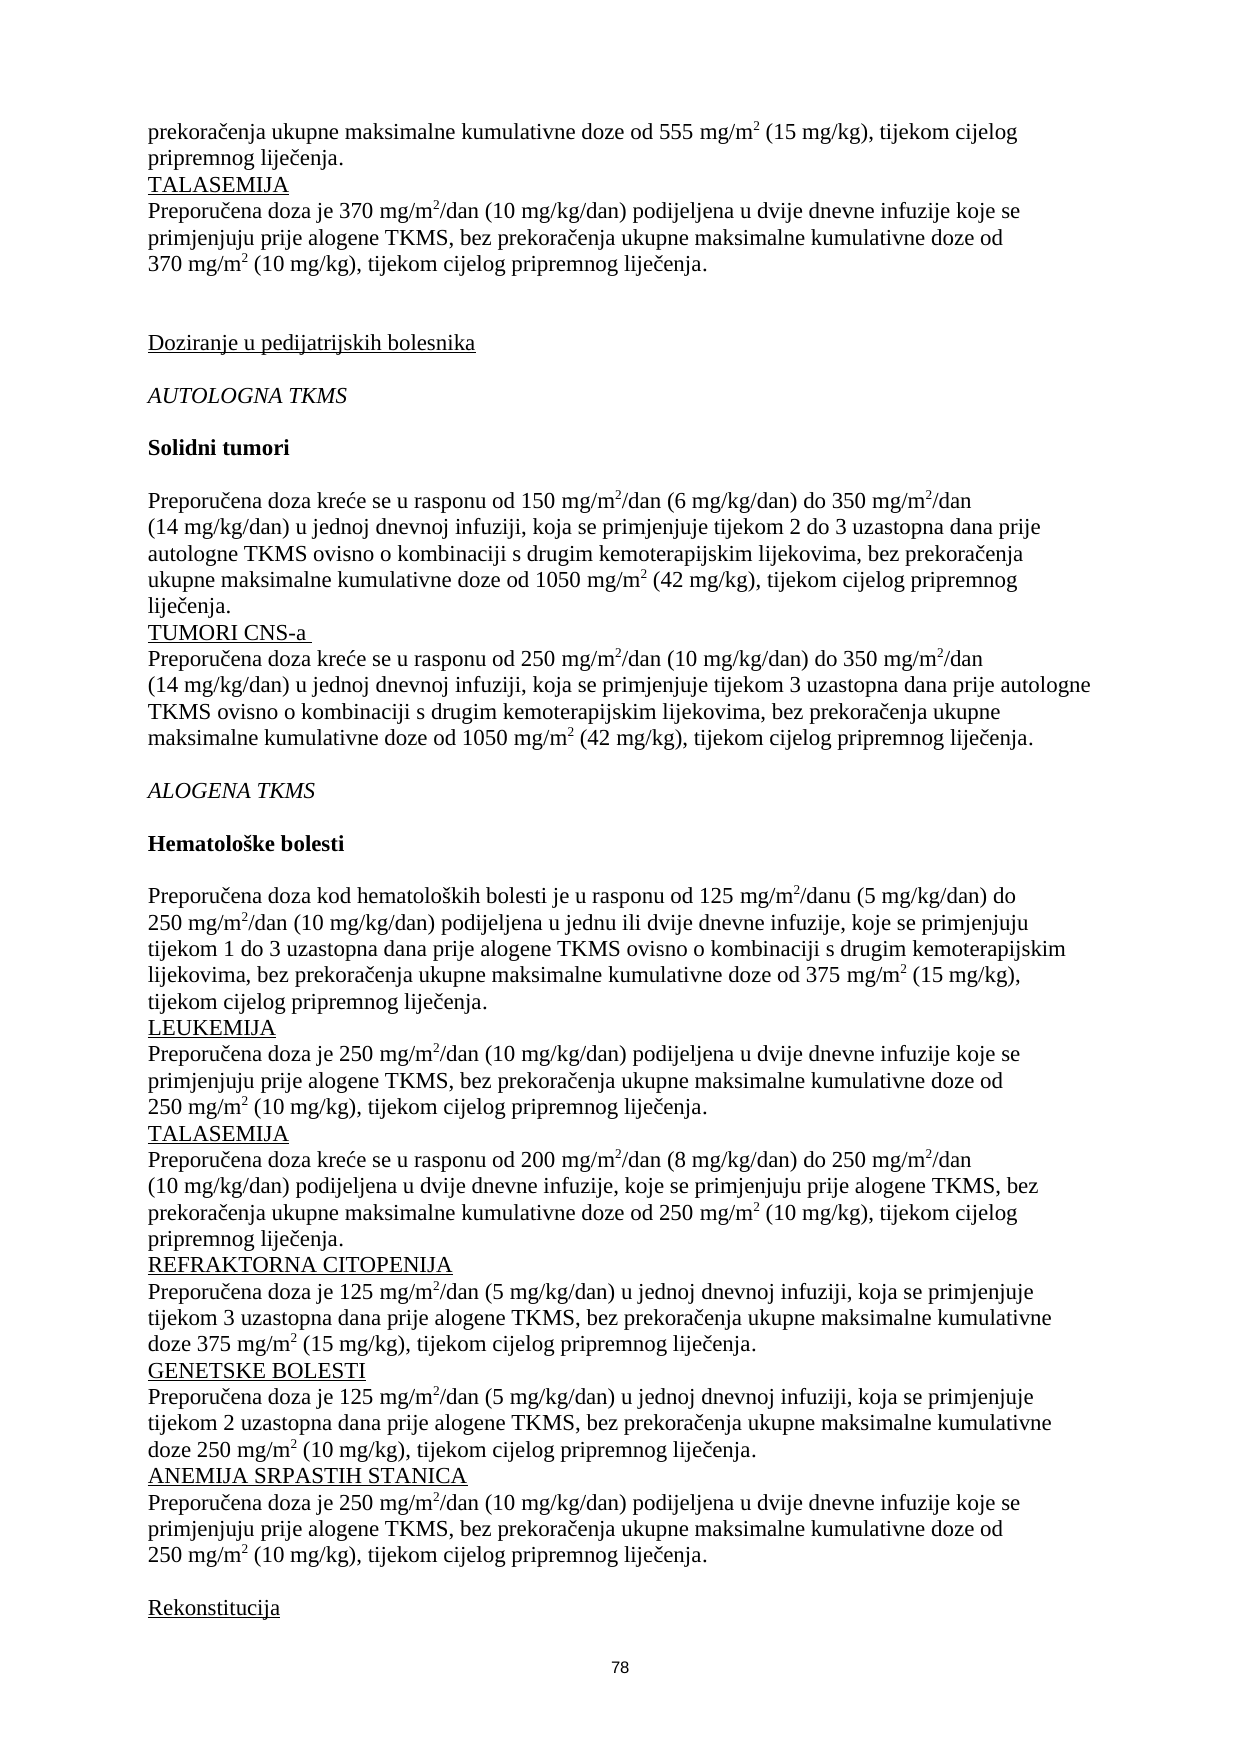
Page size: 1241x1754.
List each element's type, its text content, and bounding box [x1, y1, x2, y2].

text TALASEMIJA [148, 1119, 1092, 1146]
text Preporučena doza kreće se u rasponu od 250 mg/m2/dan (10 mg/kg/dan) do 350 mg/m2/dan (14 mg/kg/dan) u jednoj dnevnoj infuziji, koja se primjenjuje tijekom 3 uzastopna dana prije autologne TKMS ovisno o kombinaciji s drugim kemoterapijskim lijekovima, bez prekoračenja ukupne maksimalne kumulativne doze od 1050 mg/m2 (42 mg/kg), tijekom cijelog pripremnog liječenja. [148, 645, 1092, 751]
text ANEMIJA SRPASTIH STANICA [148, 1462, 1092, 1488]
text LEUKEMIJA [148, 1014, 1092, 1041]
text Preporučena doza kreće se u rasponu od 200 mg/m2/dan (8 mg/kg/dan) do 250 mg/m2/dan (10 mg/kg/dan) podijeljena u dvije dnevne infuzije, koje se primjenjuju prije alogene TKMS, bez prekoračenja ukupne maksimalne kumulativne doze od 250 mg/m2 (10 mg/kg), tijekom cijelog pripremnog liječenja. [148, 1146, 1092, 1251]
text Preporučena doza kod hematoloških bolesti je u rasponu od 125 mg/m2/danu (5 mg/kg/dan) do 250 mg/m2/dan (10 mg/kg/dan) podijeljena u jednu ili dvije dnevne infuzije, koje se primjenjuju tijekom 1 do 3 uzastopna dana prije alogene TKMS ovisno o kombinaciji s drugim kemoterapijskim lijekovima, bez prekoračenja ukupne maksimalne kumulativne doze od 375 mg/m2 (15 mg/kg), tijekom cijelog pripremnog liječenja. [148, 882, 1092, 1014]
text Doziranje u pedijatrijskih bolesnika [148, 329, 1092, 355]
text GENETSKE BOLESTI [148, 1357, 1092, 1383]
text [148, 118, 1092, 171]
text ALOGENA TKMS [148, 777, 1092, 803]
text Preporučena doza je 250 mg/m2/dan (10 mg/kg/dan) podijeljena u dvije dnevne infuzije koje se primjenjuju prije alogene TKMS, bez prekoračenja ukupne maksimalne kumulativne doze od 250 mg/m2 (10 mg/kg), tijekom cijelog pripremnog liječenja. [148, 1488, 1092, 1568]
text Rekonstitucija [148, 1594, 1092, 1620]
text Preporučena doza je 370 mg/m2/dan (10 mg/kg/dan) podijeljena u dvije dnevne infuzije koje se primjenjuju prije alogene TKMS, bez prekoračenja ukupne maksimalne kumulativne doze od 370 mg/m2 (10 mg/kg), tijekom cijelog pripremnog liječenja. [148, 197, 1092, 276]
text Preporučena doza kreće se u rasponu od 150 mg/m2/dan (6 mg/kg/dan) do 350 mg/m2/dan (14 mg/kg/dan) u jednoj dnevnoj infuziji, koja se primjenjuje tijekom 2 do 3 uzastopna dana prije autologne TKMS ovisno o kombinaciji s drugim kemoterapijskim lijekovima, bez prekoračenja ukupne maksimalne kumulativne doze od 1050 mg/m2 (42 mg/kg), tijekom cijelog pripremnog liječenja. [148, 487, 1092, 619]
text Hematološke bolesti [148, 830, 1092, 856]
text Preporučena doza je 125 mg/m2/dan (5 mg/kg/dan) u jednoj dnevnoj infuziji, koja se primjenjuje tijekom 3 uzastopna dana prije alogene TKMS, bez prekoračenja ukupne maksimalne kumulativne doze 375 mg/m2 (15 mg/kg), tijekom cijelog pripremnog liječenja. [148, 1278, 1092, 1357]
text Preporučena doza je 125 mg/m2/dan (5 mg/kg/dan) u jednoj dnevnoj infuziji, koja se primjenjuje tijekom 2 uzastopna dana prije alogene TKMS, bez prekoračenja ukupne maksimalne kumulativne doze 250 mg/m2 (10 mg/kg), tijekom cijelog pripremnog liječenja. [148, 1383, 1092, 1462]
text Solidni tumori [148, 434, 1092, 461]
text REFRAKTORNA CITOPENIJA [148, 1251, 1092, 1278]
text Preporučena doza je 250 mg/m2/dan (10 mg/kg/dan) podijeljena u dvije dnevne infuzije koje se primjenjuju prije alogene TKMS, bez prekoračenja ukupne maksimalne kumulativne doze od 250 mg/m2 (10 mg/kg), tijekom cijelog pripremnog liječenja. [148, 1041, 1092, 1119]
text TALASEMIJA [148, 171, 1092, 197]
text AUTOLOGNA TKMS [148, 382, 1092, 408]
text TUMORI CNS-a [148, 619, 1092, 645]
